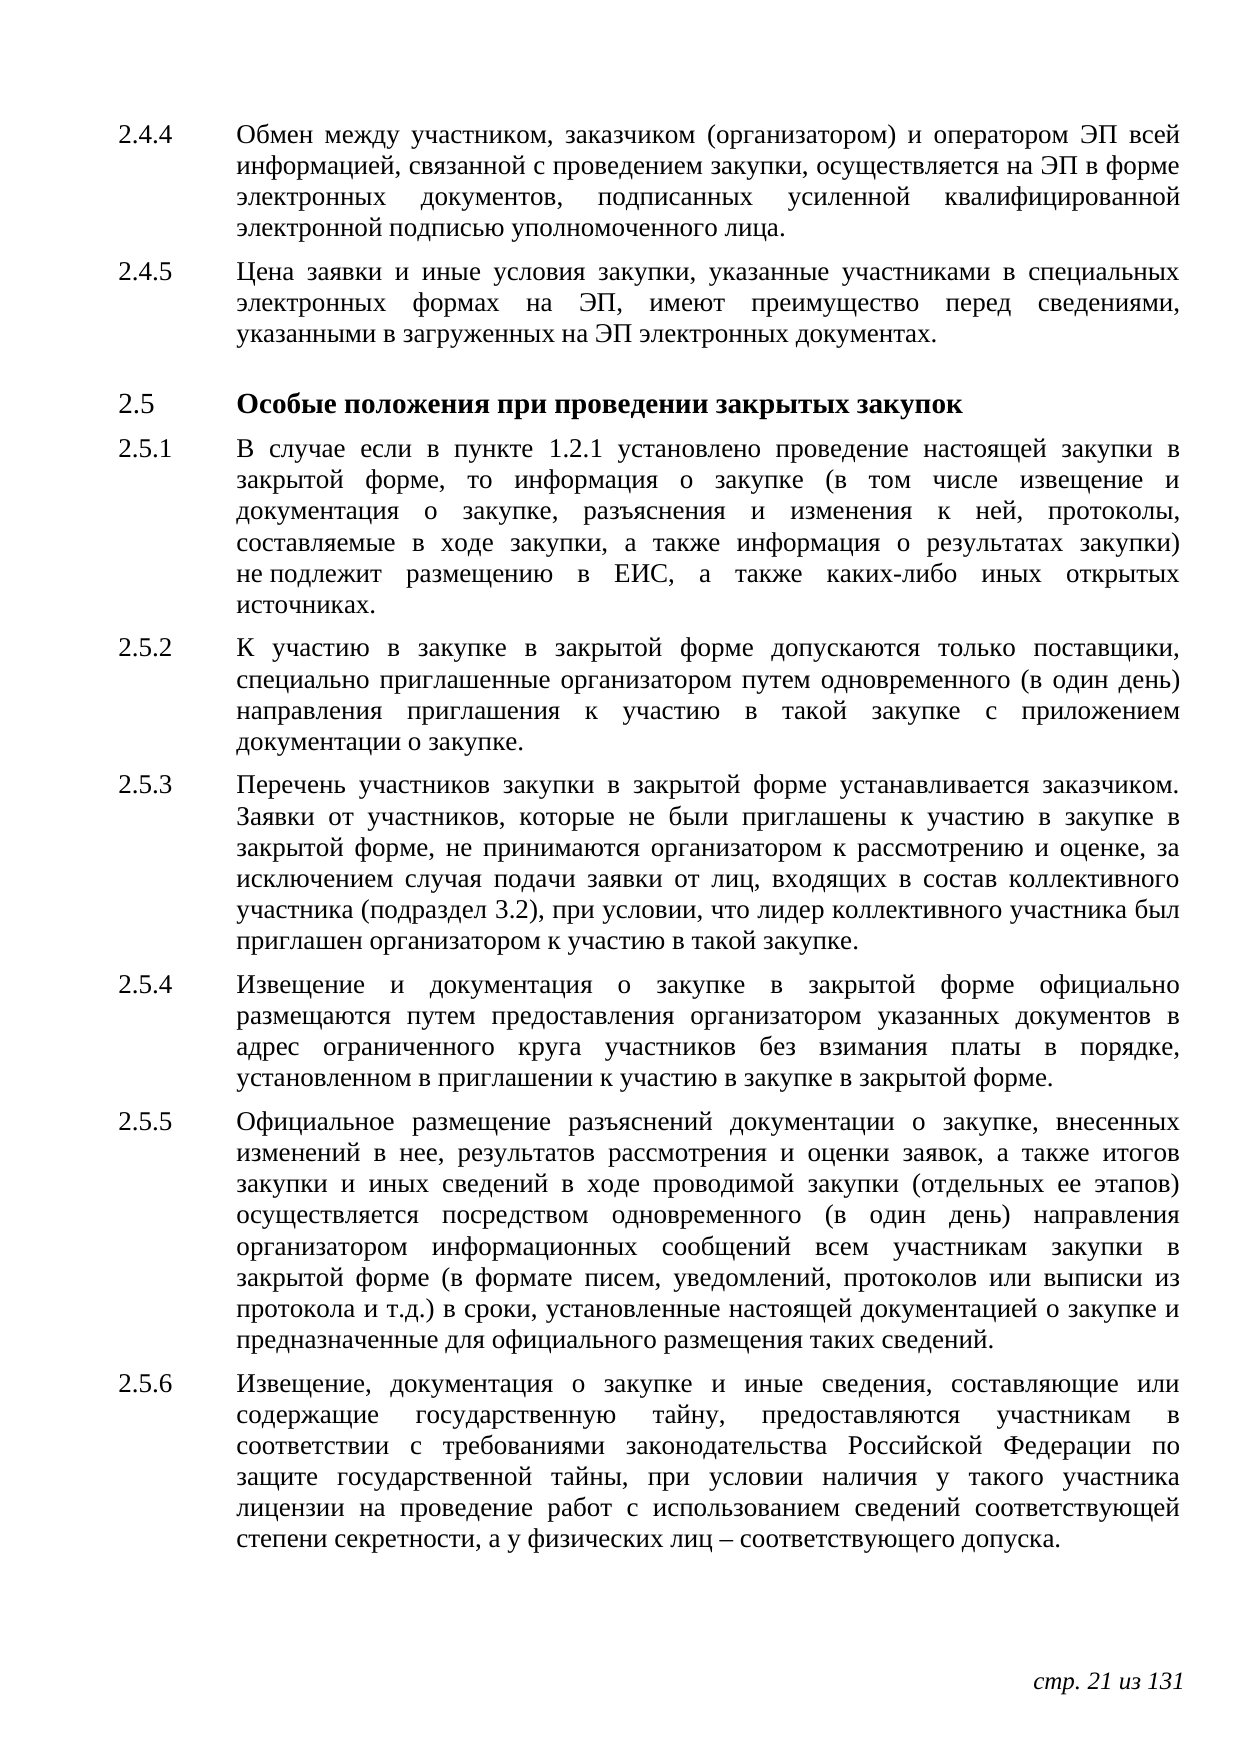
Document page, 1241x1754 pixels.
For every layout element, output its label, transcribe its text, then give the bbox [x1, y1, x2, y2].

text Извещение и документация о закупке в закрытой форме официально размещаются путем предоставления организатором указанных документов в адрес ограниченного круга участников без взимания платы в порядке, установленном в приглашении к участию в закупке в закрытой форме. [118, 968, 1181, 1093]
text Извещение, документация о закупке и иные сведения, составляющие или содержащие государственную тайну, предоставляются участникам в соответствии с требованиями законодательства Российской Федерации по защите государственной тайны, при условии наличия у такого участника лицензии на проведение работ с использованием сведений соответствующей степени секретности, а у физических лиц – соответствующего допуска. [118, 1367, 1181, 1554]
text Обмен между участником, заказчиком (организатором) и оператором ЭП всей информацией, связанной с проведением закупки, осуществляется на ЭП в форме электронных документов, подписанных усиленной квалифицированной электронной подписью уполномоченного лица. [118, 118, 1181, 243]
text Перечень участников закупки в закрытой форме устанавливается заказчиком. Заявки от участников, которые не были приглашены к участию в закупке в закрытой форме, не принимаются организатором к рассмотрению и оценке, за исключением случая подачи заявки от лиц, входящих в состав коллективного участника (подраздел 3.2), при условии, что лидер коллективного участника был приглашен организатором к участию в такой закупке. [118, 769, 1181, 956]
text В случае если в пункте 1.2.1 установлено проведение настоящей закупки в закрытой форме, то информация о закупке (в том числе извещение и документация о закупке, разъяснения и изменения к ней, протоколы, составляемые в ходе закупки, а также информация о результатах закупки) не подлежит размещению в ЕИС, а также каких-либо иных открытых источниках. [118, 432, 1181, 619]
text Официальное размещение разъяснений документации о закупке, внесенных изменений в нее, результатов рассмотрения и оценки заявок, а также итогов закупки и иных сведений в ходе проводимой закупки (отдельных ее этапов) осуществляется посредством одновременного (в один день) направления организатором информационных сообщений всем участникам закупки в закрытой форме (в формате писем, уведомлений, протоколов или выписки из протокола и т.д.) в сроки, установленные настоящей документацией о закупке и предназначенные для официального размещения таких сведений. [118, 1105, 1181, 1354]
text К участию в закупке в закрытой форме допускаются только поставщики, специально приглашенные организатором путем одновременного (в один день) направления приглашения к участию в такой закупке с приложением документации о закупке. [118, 632, 1181, 756]
subtitle Особые положения при проведении закрытых закупок [118, 386, 1181, 420]
text Цена заявки и иные условия закупки, указанные участниками в специальных электронных формах на ЭП, имеют преимущество перед сведениями, указанными в загруженных на ЭП электронных документах. [118, 255, 1181, 349]
